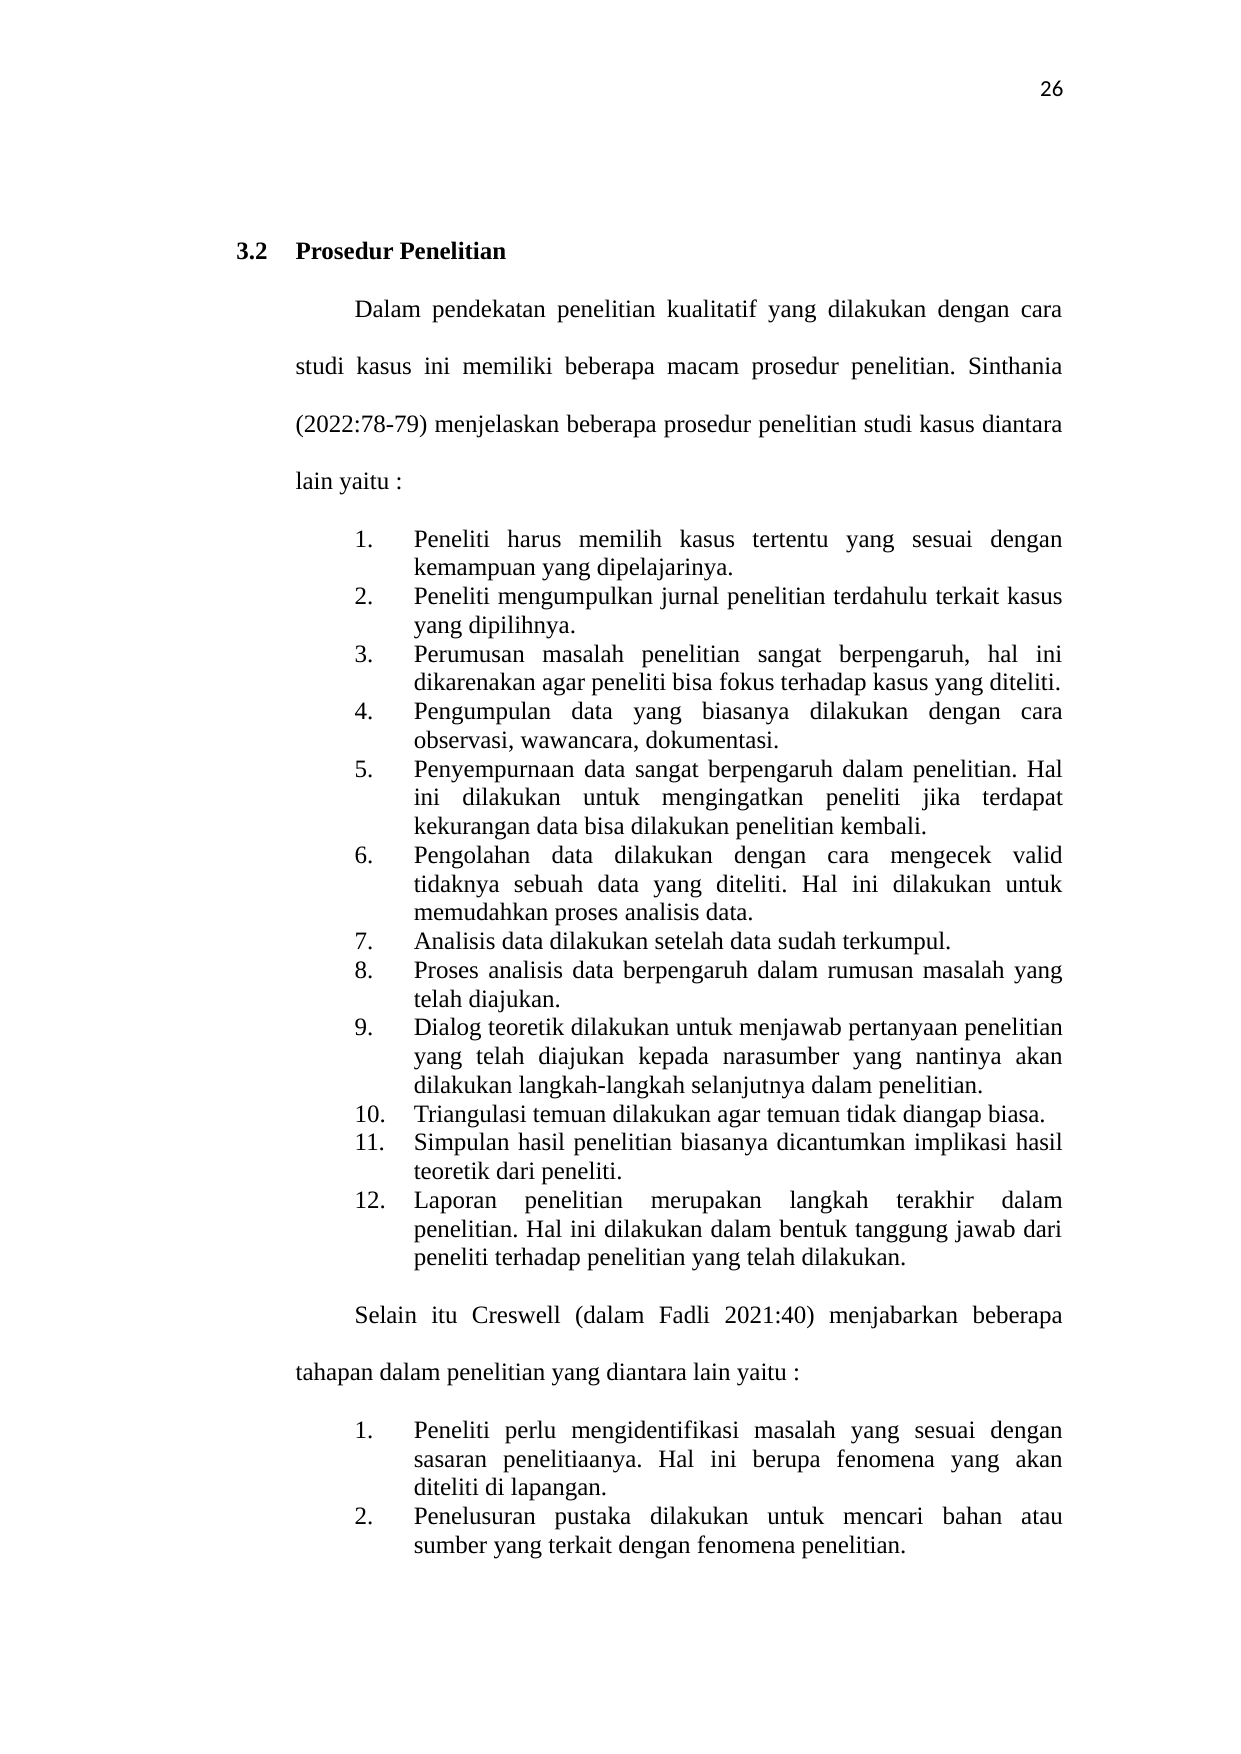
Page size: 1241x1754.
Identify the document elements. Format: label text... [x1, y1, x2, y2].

list Proses analisis data berpengaruh dalam rumusan masalah yang telah diajukan. [354, 955, 1063, 1012]
list Analisis data dilakukan setelah data sudah terkumpul. [354, 926, 1063, 955]
list Perumusan masalah penelitian sangat berpengaruh, hal ini dikarenakan agar peneliti bisa fokus terhadap kasus yang diteliti. [354, 639, 1063, 696]
list Penelusuran pustaka dilakukan untuk mencari bahan atau sumber yang terkait dengan fenomena penelitian. [354, 1501, 1063, 1559]
list Simpulan hasil penelitian biasanya dicantumkan implikasi hasil teoretik dari peneliti. [354, 1127, 1063, 1185]
list Peneliti perlu mengidentifikasi masalah yang sesuai dengan sasaran penelitiaanya. Hal ini berupa fenomena yang akan diteliti di lapangan. [354, 1415, 1063, 1501]
list Pengumpulan data yang biasanya dilakukan dengan cara observasi, wawancara, dokumentasi. [354, 696, 1063, 754]
list Peneliti mengumpulkan jurnal penelitian terdahulu terkait kasus yang dipilihnya. [354, 581, 1063, 639]
list Pengolahan data dilakukan dengan cara mengecek valid tidaknya sebuah data yang diteliti. Hal ini dilakukan untuk memudahkan proses analisis data. [354, 840, 1063, 926]
list Peneliti harus memilih kasus tertentu yang sesuai dengan kemampuan yang dipelajarinya. [354, 524, 1063, 581]
list Dialog teoretik dilakukan untuk menjawab pertanyaan penelitian yang telah diajukan kepada narasumber yang nantinya akan dilakukan langkah-langkah selanjutnya dalam penelitian. [354, 1012, 1063, 1099]
list Dalam pendekatan penelitian kualitatif yang dilakukan dengan cara studi kasus ini memiliki beberapa macam prosedur penelitian. Sinthania (2022:78-79) menjelaskan beberapa prosedur penelitian studi kasus diantara lain yaitu : [295, 294, 1063, 495]
list Prosedur Penelitian [236, 236, 1063, 265]
list Laporan penelitian merupakan langkah terakhir dalam penelitian. Hal ini dilakukan dalam bentuk tanggung jawab dari peneliti terhadap penelitian yang telah dilakukan. [354, 1185, 1063, 1271]
list Selain itu Creswell (dalam Fadli 2021:40) menjabarkan beberapa tahapan dalam penelitian yang diantara lain yaitu : [295, 1300, 1063, 1386]
list Penyempurnaan data sangat berpengaruh dalam penelitian. Hal ini dilakukan untuk mengingatkan peneliti jika terdapat kekurangan data bisa dilakukan penelitian kembali. [354, 754, 1063, 840]
list Triangulasi temuan dilakukan agar temuan tidak diangap biasa. [354, 1099, 1063, 1127]
